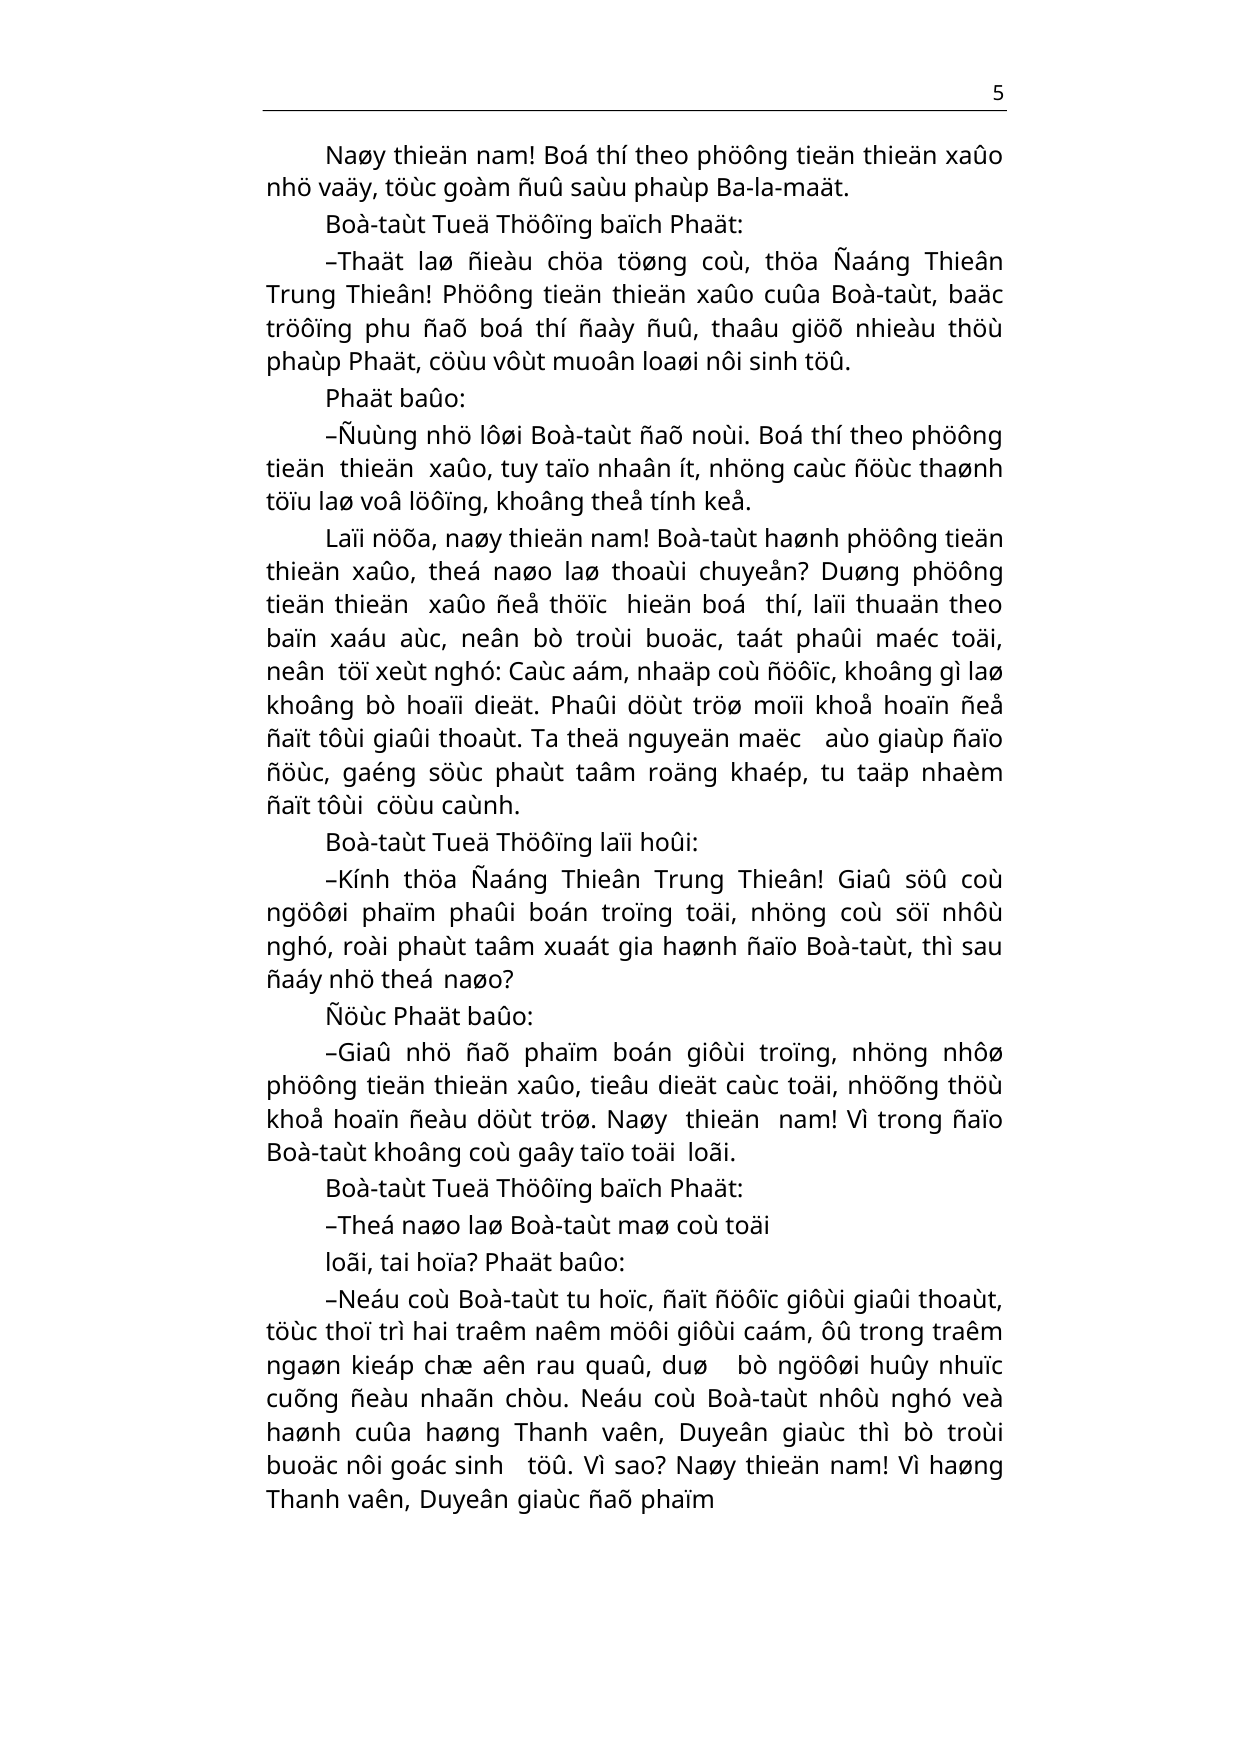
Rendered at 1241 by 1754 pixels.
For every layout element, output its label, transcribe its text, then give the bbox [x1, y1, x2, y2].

text Laïi nöõa, naøy thieän nam! Boà-taùt haønh phöông tieän thieän xaûo, theá naøo laø thoaùi chuyeån? Duøng phöông tieän thieän xaûo ñeå thöïc hieän boá thí, laïi thuaän theo baïn xaáu aùc, neân bò troùi buoäc, taát phaûi maéc toäi, neân töï xeùt nghó: Caùc aám, nhaäp coù ñöôïc, khoâng gì laø khoâng bò hoaïi dieät. Phaûi döùt tröø moïi khoå hoaïn ñeå ñaït tôùi giaûi thoaùt. Ta theä nguyeän maëc aùo giaùp ñaïo ñöùc, gaéng söùc phaùt taâm roäng khaép, tu taäp nhaèm ñaït tôùi cöùu caùnh. [266, 521, 1004, 822]
text –Ñuùng nhö lôøi Boà-taùt ñaõ noùi. Boá thí theo phöông tieän thieän xaûo, tuy taïo nhaân ít, nhöng caùc ñöùc thaønh töïu laø voâ löôïng, khoâng theå tính keå. [266, 417, 1004, 518]
text Ñöùc Phaät baûo: [325, 998, 1065, 1033]
text Naøy thieän nam! Boá thí theo phöông tieän thieän xaûo nhö vaäy, töùc goàm ñuû saùu phaùp Ba-la-maät. [266, 137, 1004, 204]
text Boà-taùt Tueä Thöôïng laïi hoûi: [325, 825, 1065, 859]
text Phaät baûo: [325, 380, 1065, 414]
text Boà-taùt Tueä Thöôïng baïch Phaät: [325, 207, 1065, 241]
text –Giaû nhö ñaõ phaïm boán giôùi troïng, nhöng nhôø phöông tieän thieän xaûo, tieâu dieät caùc toäi, nhöõng thöù khoå hoaïn ñeàu döùt tröø. Naøy thieän nam! Vì trong ñaïo Boà-taùt khoâng coù gaây taïo toäi loãi. [266, 1035, 1004, 1169]
text 5 [175, 78, 1004, 107]
text –Thaät laø ñieàu chöa töøng coù, thöa Ñaáng Thieân Trung Thieân! Phöông tieän thieän xaûo cuûa Boà-taùt, baäc tröôïng phu ñaõ boá thí ñaày ñuû, thaâu giöõ nhieàu thöù phaùp Phaät, cöùu vôùt muoân loaøi nôi sinh töû. [266, 244, 1004, 378]
text –Theá naøo laø Boà-taùt maø coù toäi loãi, tai hoïa? Phaät baûo: [325, 1208, 770, 1278]
text –Kính thöa Ñaáng Thieân Trung Thieân! Giaû söû coù ngöôøi phaïm phaûi boán troïng toäi, nhöng coù söï nhôù nghó, roài phaùt taâm xuaát gia haønh ñaïo Boà-taùt, thì sau ñaáy nhö theá naøo? [266, 862, 1004, 996]
text Boà-taùt Tueä Thöôïng baïch Phaät: [325, 1171, 1065, 1205]
text –Neáu coù Boà-taùt tu hoïc, ñaït ñöôïc giôùi giaûi thoaùt, töùc thoï trì hai traêm naêm möôi giôùi caám, ôû trong traêm ngaøn kieáp chæ aên rau quaû, duø bò ngöôøi huûy nhuïc cuõng ñeàu nhaãn chòu. Neáu coù Boà-taùt nhôù nghó veà haønh cuûa haøng Thanh vaên, Duyeân giaùc thì bò troùi buoäc nôi goác sinh töû. Vì sao? Naøy thieän nam! Vì haøng Thanh vaên, Duyeân giaùc ñaõ phaïm [266, 1281, 1004, 1515]
